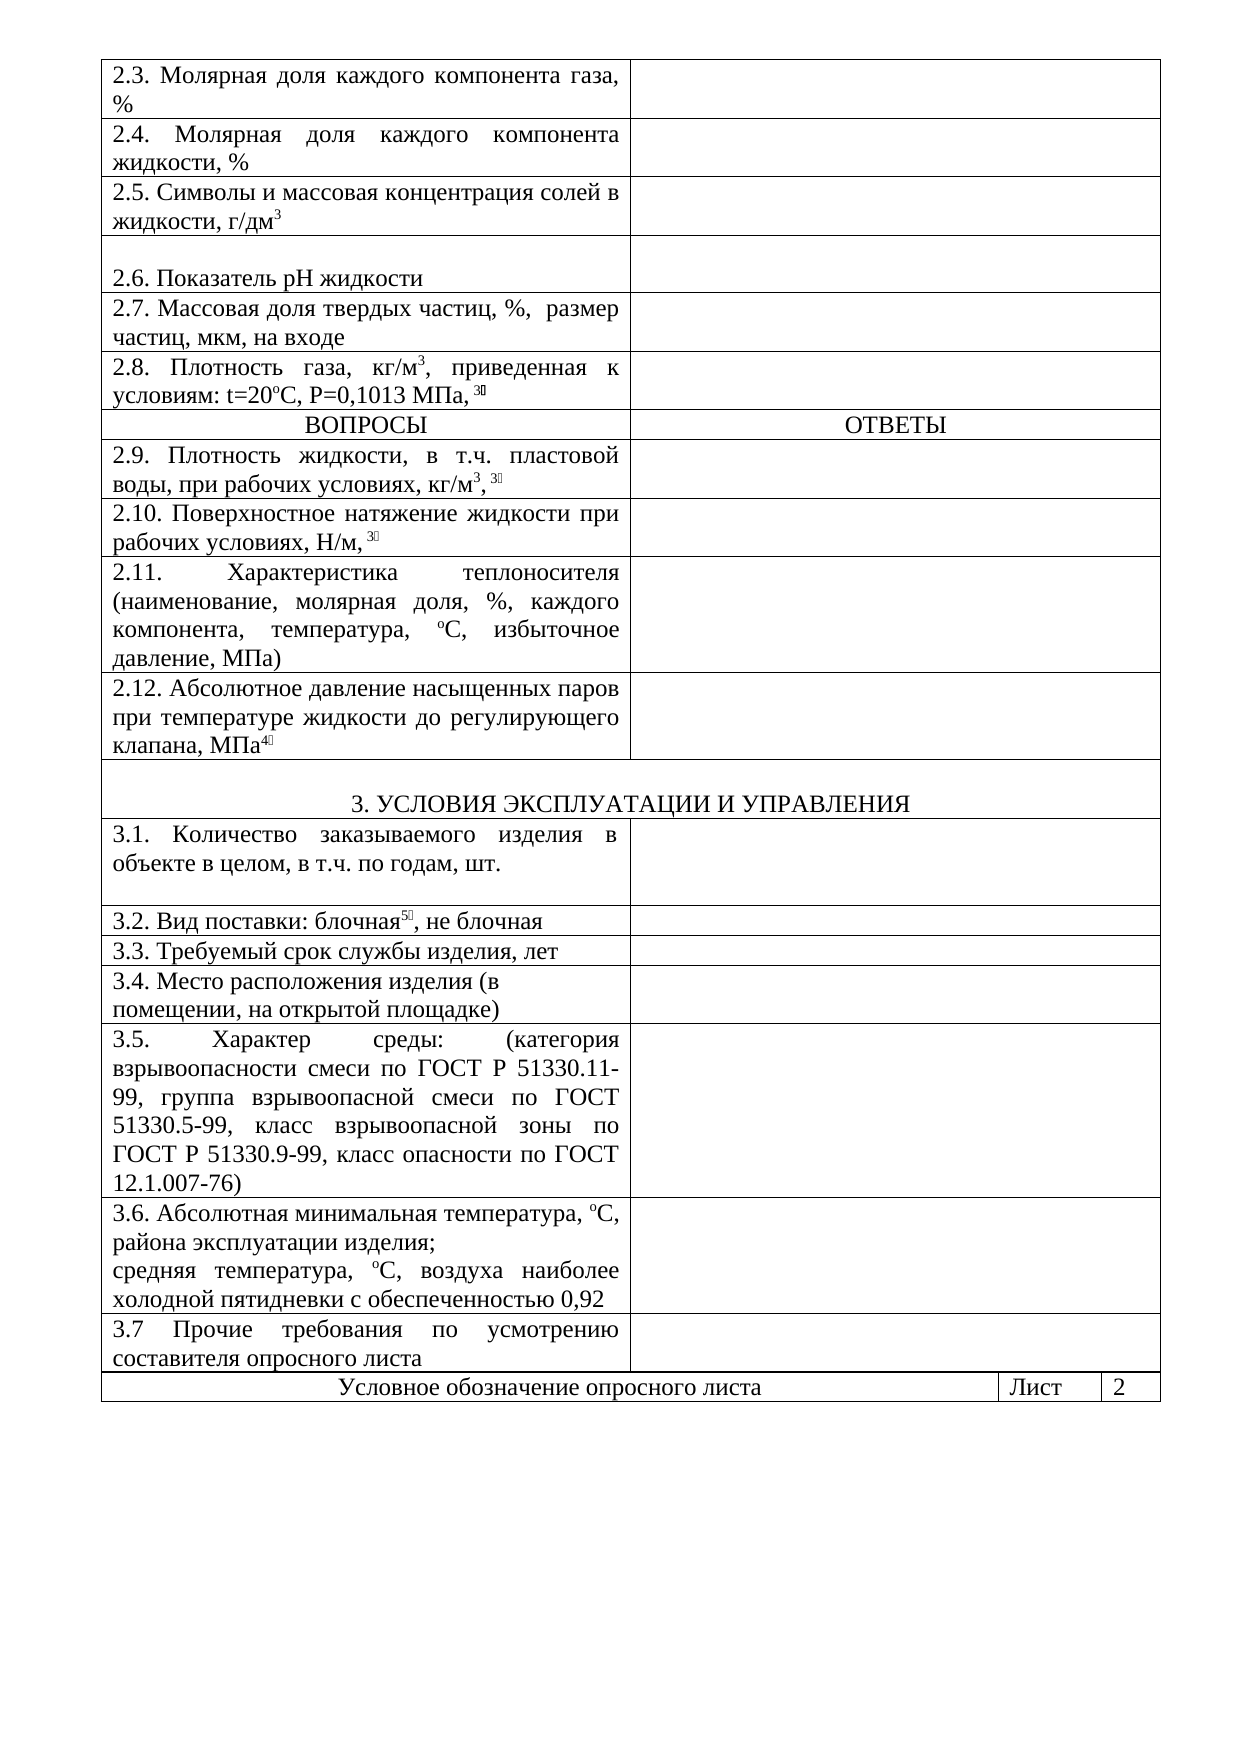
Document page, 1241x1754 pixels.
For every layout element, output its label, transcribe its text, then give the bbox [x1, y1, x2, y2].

table_header [631, 60, 1160, 118]
table_cell [631, 936, 1160, 965]
table_cell [631, 1198, 1160, 1313]
table_cell [631, 966, 1160, 1023]
table_cell 3.4. Место расположения изделия (в помещении, на открытой площадке) [102, 966, 630, 1023]
table_cell 2.6. Показатель рН жидкости [102, 236, 630, 292]
table_cell 3.1. Количество заказываемого изделия в объекте в целом, в т.ч. по годам, шт. [102, 819, 630, 905]
table_cell [631, 673, 1160, 759]
table_cell [631, 293, 1160, 351]
table_cell 2.7. Массовая доля твердых частиц, %, размер частиц, мкм, на входе [102, 293, 630, 351]
table_cell [631, 906, 1160, 935]
table_cell [631, 557, 1160, 672]
table_cell 2.9. Плотность жидкости, в т.ч. пластовой воды, при рабочих условиях, кг/м3, [102, 440, 630, 497]
table_cell 3.6. Абсолютная минимальная температура, оС, района эксплуатации изделия; средняя температура, оС, воздуха наиболее холодной пятидневки с обеспеченностью 0,92 [102, 1198, 630, 1313]
table_cell 3.5. Характер среды: (категория взрывоопасности смеси по ГОСТ Р 51330.11-99, группа взрывоопасной смеси по ГОСТ 51330.5-99, класс взрывоопасной зоны по ГОСТ Р 51330.9-99, класс опасности по ГОСТ 12.1.007-76) [102, 1024, 630, 1197]
table_cell 2.11. Характеристика теплоносителя (наименование, молярная доля, %, каждого компонента, температура, оС, избыточное давление, МПа) [102, 557, 630, 672]
table_cell ОТВЕТЫ [631, 410, 1160, 439]
table_cell Условное обозначение опросного листа [102, 1373, 998, 1401]
table_cell 3.2. Вид поставки: блочная, не блочная [102, 906, 630, 935]
table_cell 2.5. Символы и массовая концентрация солей в жидкости, г/дм3 [102, 177, 630, 235]
table_cell 3. УСЛОВИЯ ЭКСПЛУАТАЦИИ И УПРАВЛЕНИЯ [102, 760, 1160, 818]
table_cell 2.12. Абсолютное давление насыщенных паров при температуре жидкости до регулирующего клапана, МПа [102, 673, 630, 759]
table_cell [631, 236, 1160, 292]
table_cell [631, 440, 1160, 497]
table_header 2.3. Молярная доля каждого компонента газа, % [102, 60, 630, 118]
table_cell 2.8. Плотность газа, кг/м3, приведенная к условиям: t=20оС, Р=0,1013 МПа, [102, 352, 630, 409]
table_cell [631, 119, 1160, 176]
table_cell 3.3. Требуемый срок службы изделия, лет [102, 936, 630, 965]
table_cell 2.10. Поверхностное натяжение жидкости при рабочих условиях, Н/м, [102, 499, 630, 556]
table_cell [631, 1024, 1160, 1197]
table_cell [631, 499, 1160, 556]
table_cell 2.4. Молярная доля каждого компонента жидкости, % [102, 119, 630, 176]
table_cell 2 [1102, 1373, 1160, 1401]
table_cell [631, 1314, 1160, 1371]
table_cell [631, 819, 1160, 905]
table_cell ВОПРОСЫ [102, 410, 630, 439]
table_cell [631, 177, 1160, 235]
table_cell Лист [999, 1373, 1101, 1401]
table_cell [631, 352, 1160, 409]
table_cell 3.7 Прочие требования по усмотрению составителя опросного листа [102, 1314, 630, 1371]
